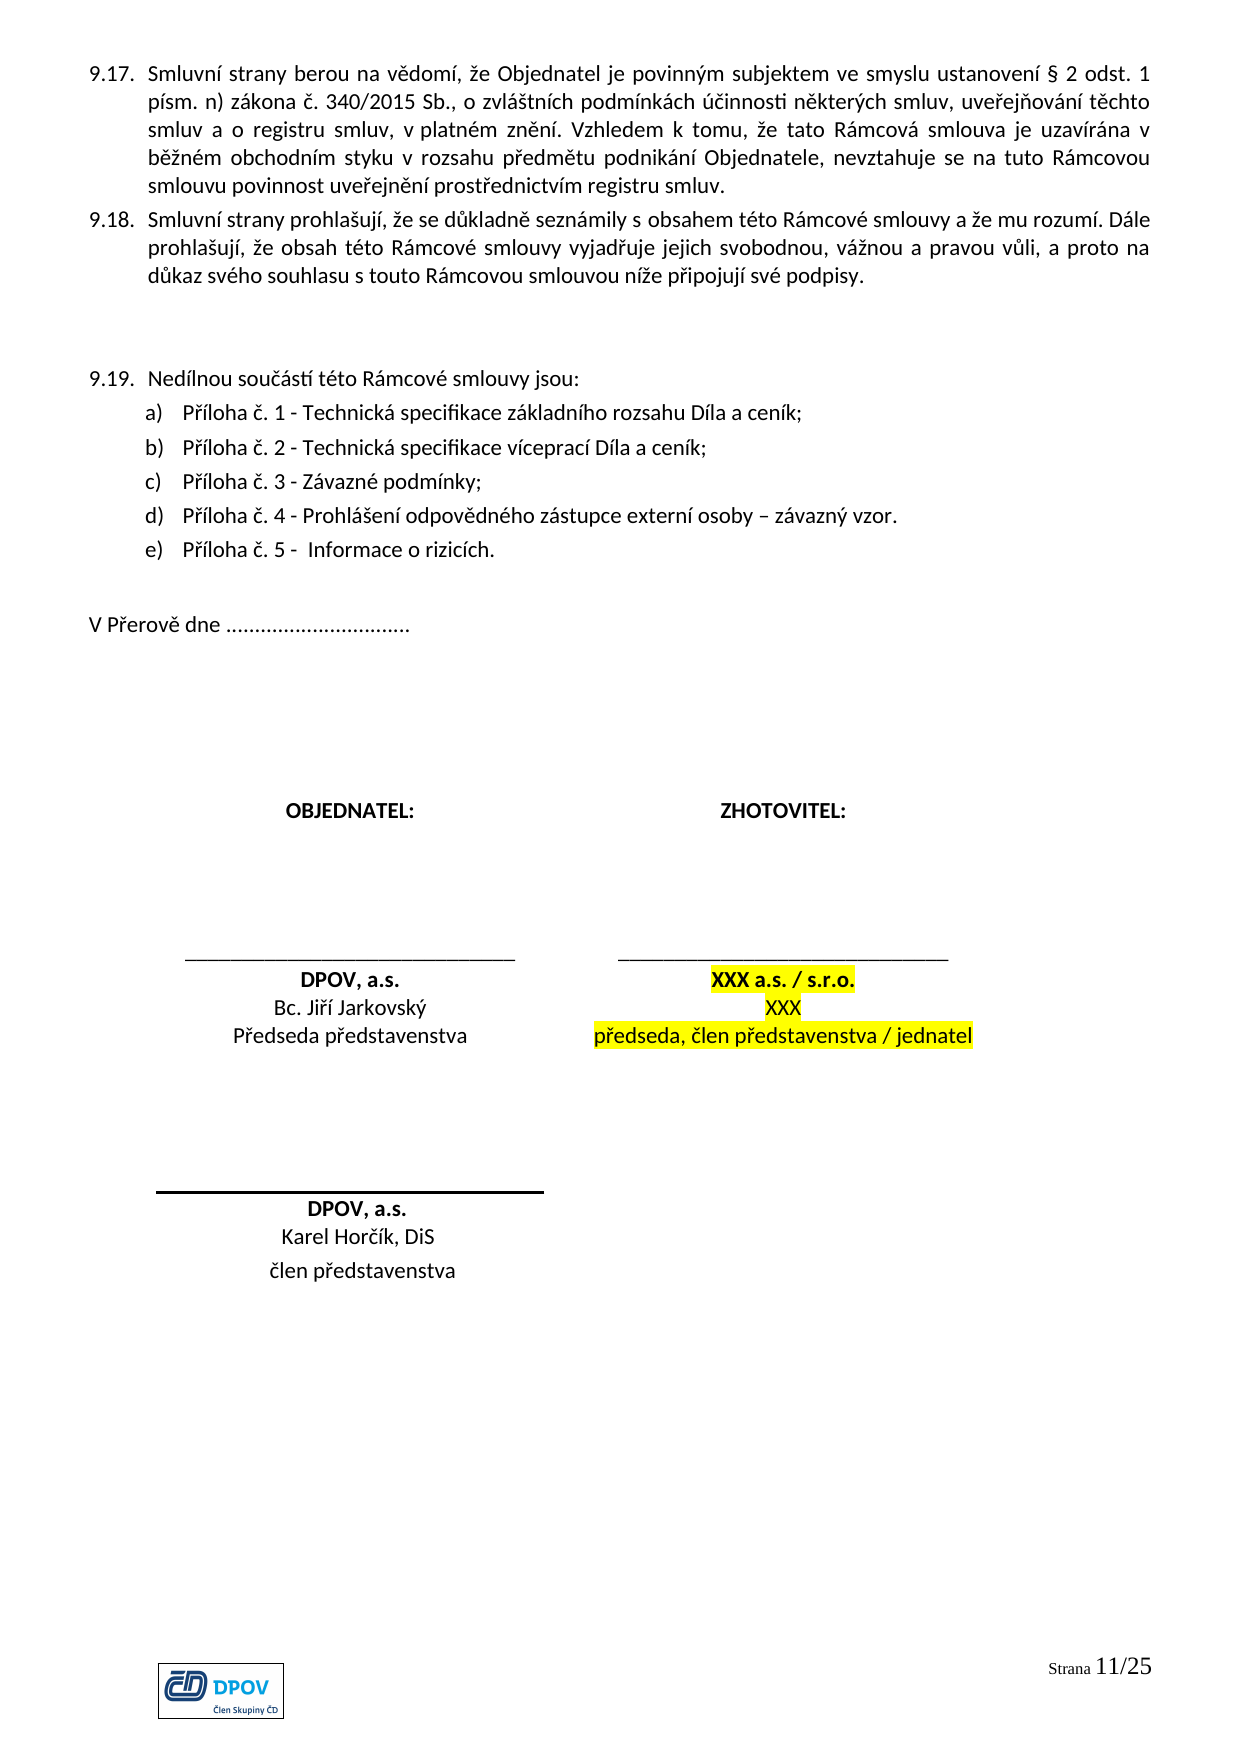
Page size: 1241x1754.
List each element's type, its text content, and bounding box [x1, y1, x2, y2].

list Nedílnou součástí této Rámcové smlouvy jsou: [89, 364, 1152, 392]
table_header ZHOTOVITEL: _____________________________ XXX a.s. / s.r.o. XXX předseda, člen představenstva / jednatel [555, 797, 1011, 1347]
list Příloha č. 1 - Technická specifikace základního rozsahu Díla a ceník; [145, 398, 1152, 427]
table_header OBJEDNATEL: _____________________________ DPOV, a.s. Bc. Jiří Jarkovský Předseda představenstva DPOV, a.s. Karel Horčík, DiS člen představenstva [145, 797, 555, 1347]
list Příloha č. 2 - Technická specifikace víceprací Díla a ceník; [145, 433, 1152, 461]
list Smluvní strany berou na vědomí, že Objednatel je povinným subjektem ve smyslu ustanovení § 2 odst. 1 písm. n) zákona č. 340/2015 Sb., o zvláštních podmínkách účinnosti některých smluv, uveřejňování těchto smluv a o registru smluv, v platném znění. Vzhledem k tomu, že tato Rámcová smlouva je uzavírána v běžném obchodním styku v rozsahu předmětu podnikání Objednatele, nevztahuje se na tuto Rámcovou smlouvu povinnost uveřejnění prostřednictvím registru smluv. [89, 59, 1152, 199]
list Příloha č. 4 - Prohlášení odpovědného zástupce externí osoby – závazný vzor. [145, 501, 1152, 529]
list Příloha č. 5 - Informace o rizicích. [145, 536, 1152, 564]
list Příloha č. 3 - Závazné podmínky; [145, 467, 1152, 495]
list Smluvní strany prohlašují, že se důkladně seznámily s obsahem této Rámcové smlouvy a že mu rozumí. Dále prohlašují, že obsah této Rámcové smlouvy vyjadřuje jejich svobodnou, vážnou a pravou vůli, a proto na důkaz svého souhlasu s touto Rámcovou smlouvou níže připojují své podpisy. [89, 205, 1152, 289]
list V Přerově dne ................................ [89, 610, 1152, 638]
picture [159, 1664, 283, 1718]
